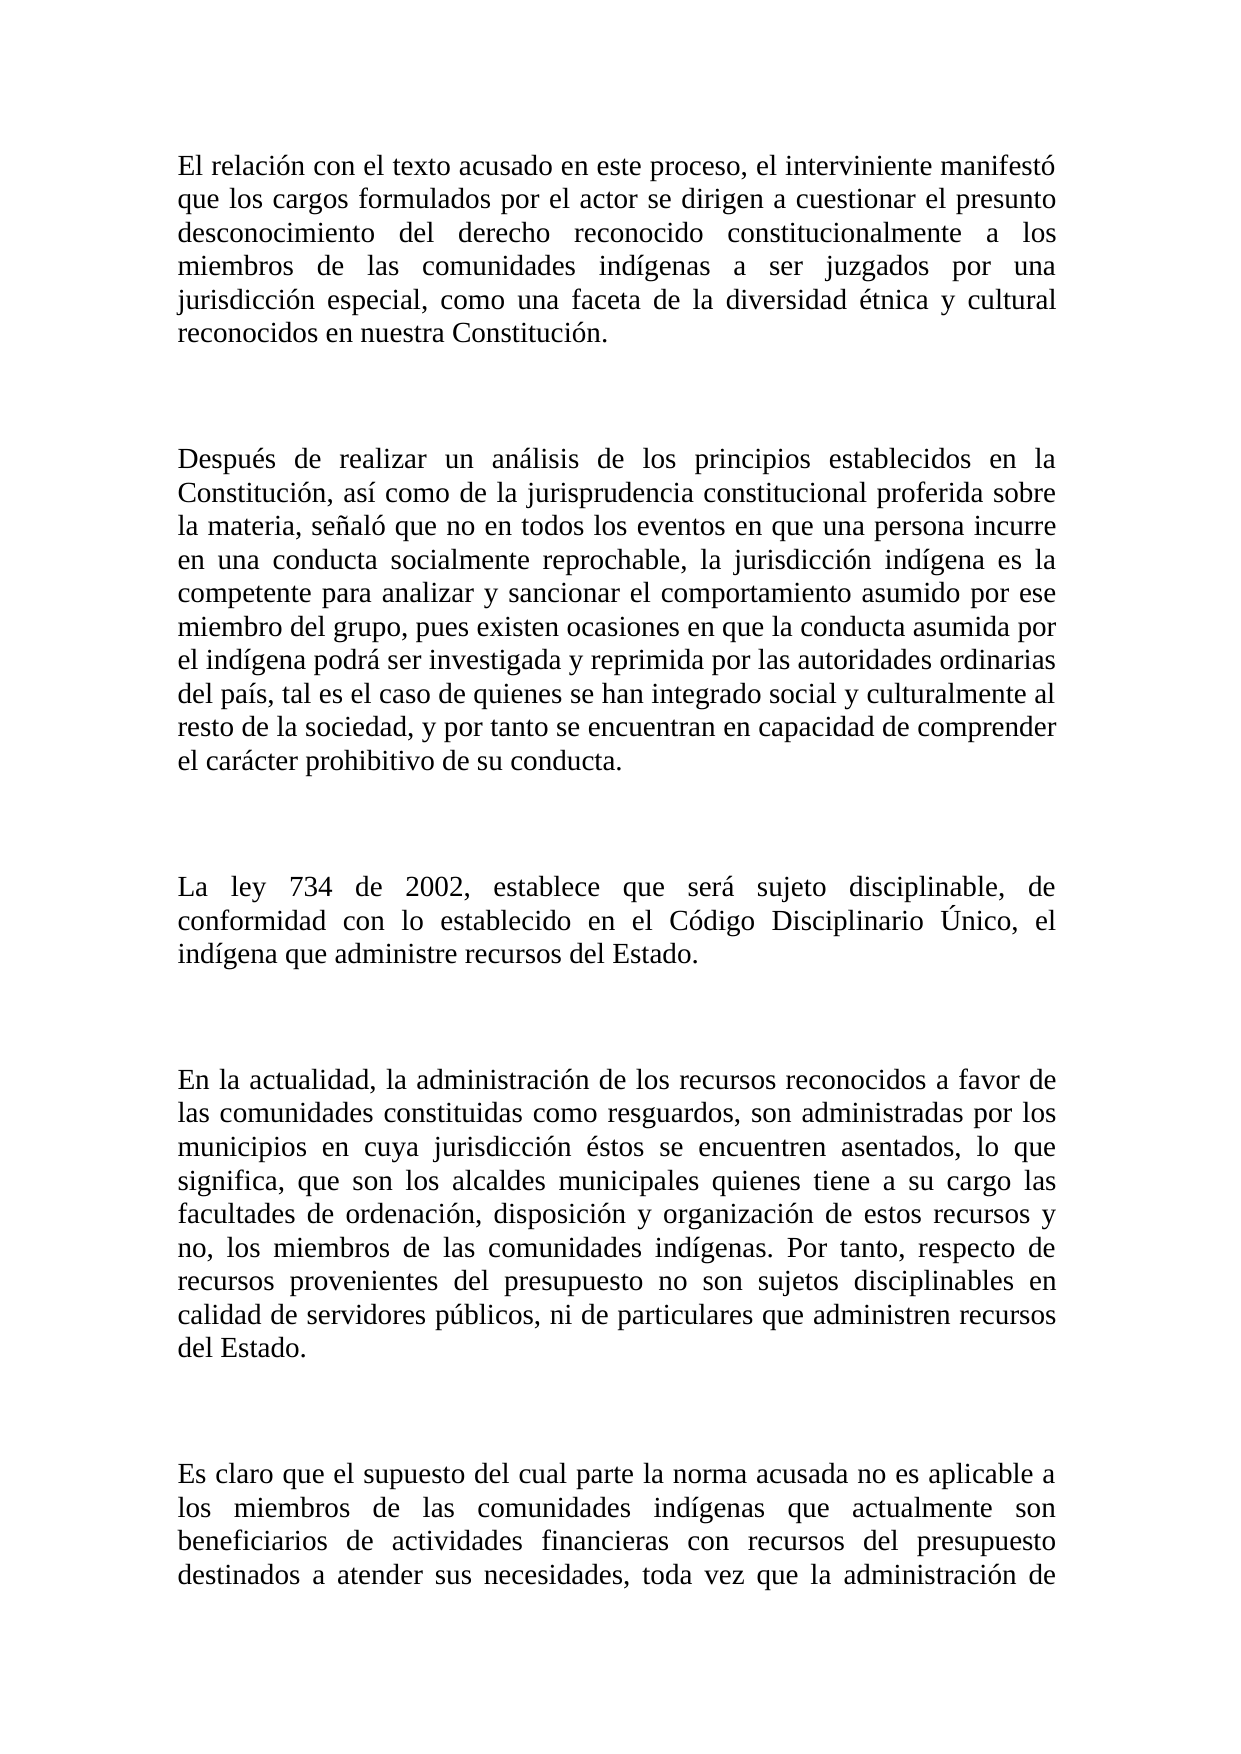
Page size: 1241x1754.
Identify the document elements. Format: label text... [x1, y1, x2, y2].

text La ley 734 de 2002, establece que será sujeto disciplinable, de conformidad con lo establecido en el Código Disciplinario Único, el indígena que administre recursos del Estado. [177, 869, 1057, 970]
text En la actualidad, la administración de los recursos reconocidos a favor de las comunidades constituidas como resguardos, son administradas por los municipios en cuya jurisdicción éstos se encuentren asentados, lo que significa, que son los alcaldes municipales quienes tiene a su cargo las facultades de ordenación, disposición y organización de estos recursos y no, los miembros de las comunidades indígenas. Por tanto, respecto de recursos provenientes del presupuesto no son sujetos disciplinables en calidad de servidores públicos, ni de particulares que administren recursos del Estado. [177, 1062, 1057, 1364]
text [177, 1456, 1057, 1591]
text Después de realizar un análisis de los principios establecidos en la Constitución, así como de la jurisprudencia constitucional proferida sobre la materia, señaló que no en todos los eventos en que una persona incurre en una conducta socialmente reprochable, la jurisdicción indígena es la competente para analizar y sancionar el comportamiento asumido por ese miembro del grupo, pues existen ocasiones en que la conducta asumida por el indígena podrá ser investigada y reprimida por las autoridades ordinarias del país, tal es el caso de quienes se han integrado social y culturalmente al resto de la sociedad, y por tanto se encuentran en capacidad de comprender el carácter prohibitivo de su conducta. [177, 441, 1057, 777]
text El relación con el texto acusado en este proceso, el interviniente manifestó que los cargos formulados por el actor se dirigen a cuestionar el presunto desconocimiento del derecho reconocido constitucionalmente a los miembros de las comunidades indígenas a ser juzgados por una jurisdicción especial, como una faceta de la diversidad étnica y cultural reconocidos en nuestra Constitución. [177, 148, 1057, 349]
